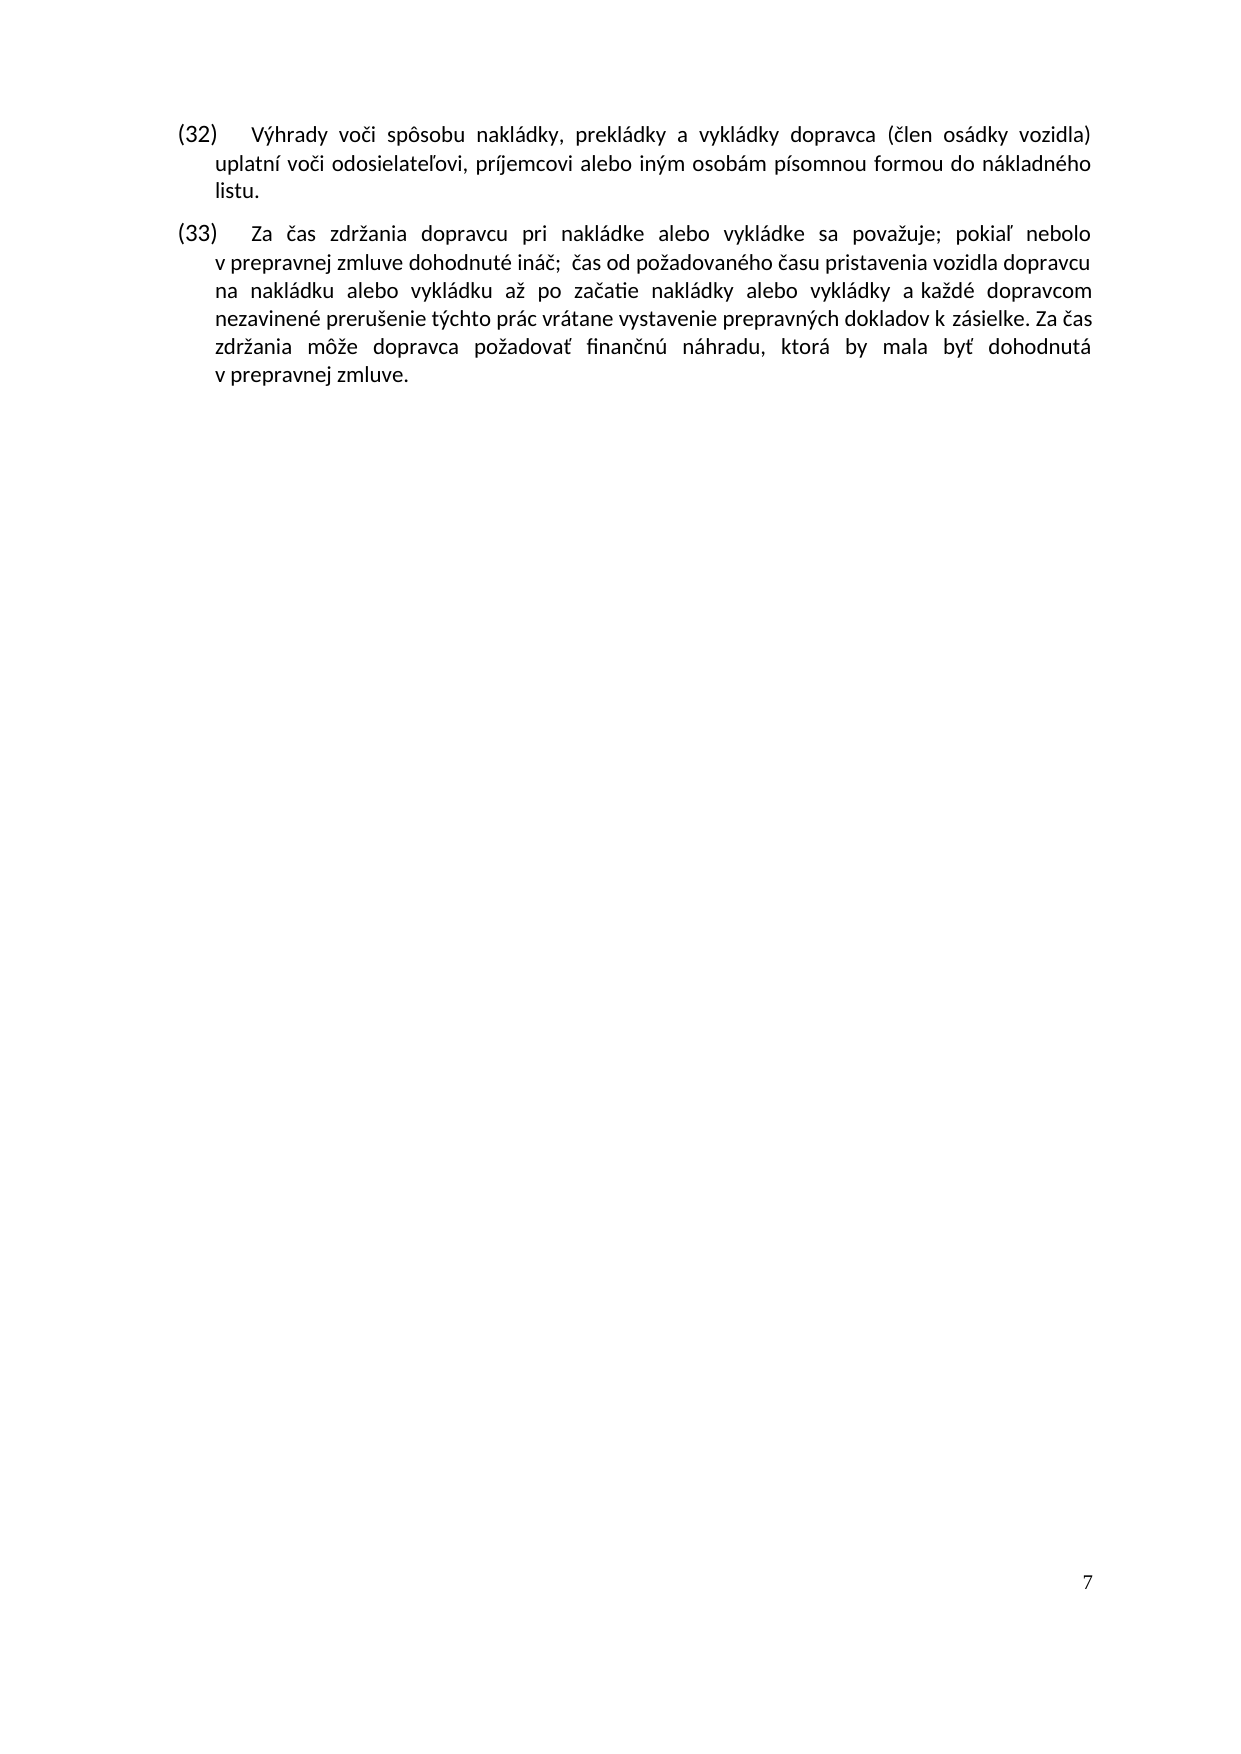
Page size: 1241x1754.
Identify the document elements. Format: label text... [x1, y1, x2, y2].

list Za čas zdržania dopravcu pri nakládke alebo vykládke sa považuje; pokiaľ nebolo v prepravnej zmluve dohodnuté ináč; čas od požadovaného času pristavenia vozidla dopravcu na nakládku alebo vykládku až po začatie nakládky alebo vykládky a každé dopravcom nezavinené prerušenie týchto prác vrátane vystavenie prepravných dokladov k zásielke. Za čas zdržania môže dopravca požadovať finančnú náhradu, ktorá by mala byť dohodnutá v prepravnej zmluve. [177, 217, 1092, 388]
list Výhrady voči spôsobu nakládky, prekládky a vykládky dopravca (člen osádky vozidla) uplatní voči odosielateľovi, príjemcovi alebo iným osobám písomnou formou do nákladného listu. [177, 118, 1092, 205]
